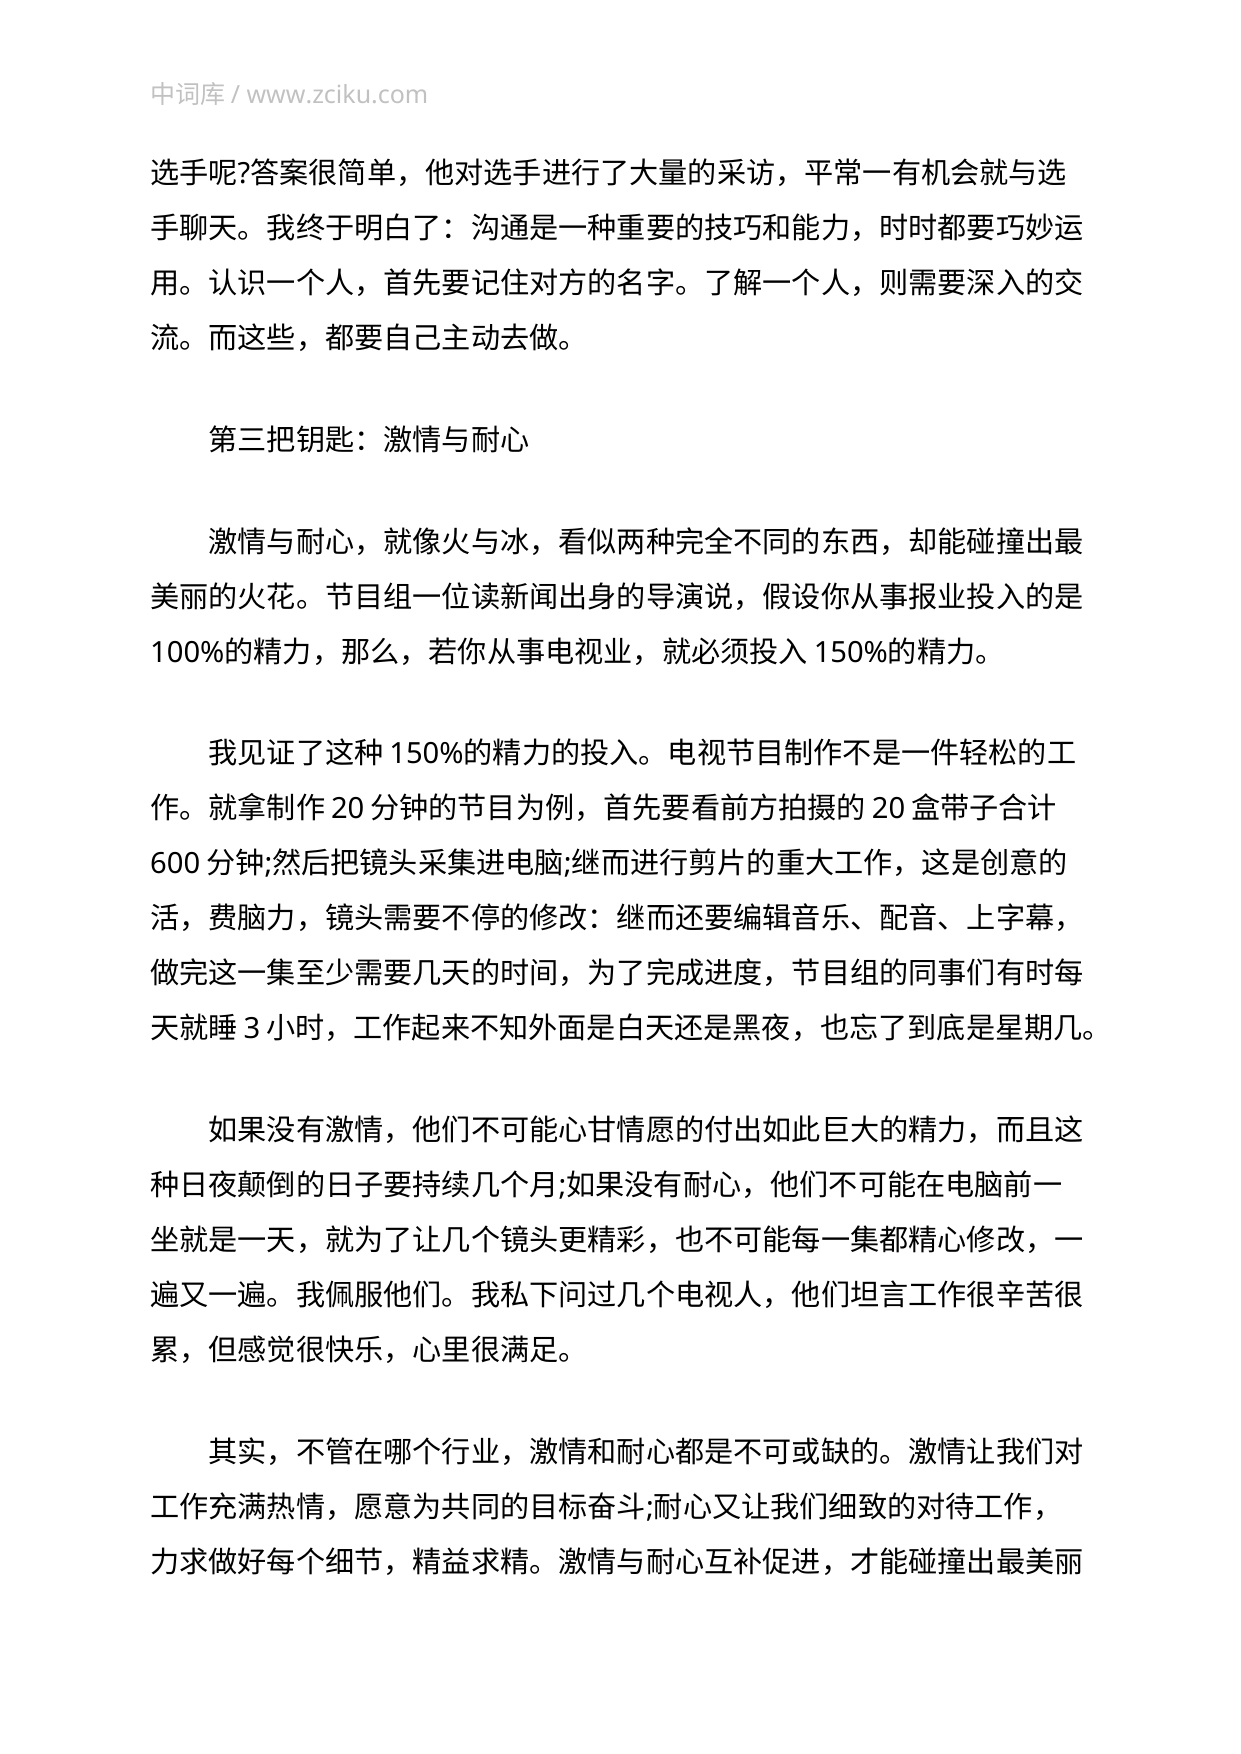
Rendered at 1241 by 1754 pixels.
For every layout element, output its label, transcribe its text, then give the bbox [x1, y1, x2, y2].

text 我见证了这种150%的精力的投入。电视节目制作不是一件轻松的工作。就拿制作20分钟的节目为例，首先要看前方拍摄的20盒带子合计600分钟;然后把镜头采集进电脑;继而进行剪片的重大工作，这是创意的活，费脑力，镜头需要不停的修改：继而还要编辑音乐、配音、上字幕，做完这一集至少需要几天的时间，为了完成进度，节目组的同事们有时每天就睡3小时，工作起来不知外面是白天还是黑夜，也忘了到底是星期几。 [150, 730, 1090, 1047]
text 激情与耐心，就像火与冰，看似两种完全不同的东西，却能碰撞出最美丽的火花。节目组一位读新闻出身的导演说，假设你从事报业投入的是100%的精力，那么，若你从事电视业，就必须投入150%的精力。 [150, 518, 1090, 671]
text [150, 1428, 1090, 1581]
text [150, 150, 1090, 357]
text 如果没有激情，他们不可能心甘情愿的付出如此巨大的精力，而且这种日夜颠倒的日子要持续几个月;如果没有耐心，他们不可能在电脑前一坐就是一天，就为了让几个镜头更精彩，也不可能每一集都精心修改，一遍又一遍。我佩服他们。我私下问过几个电视人，他们坦言工作很辛苦很累，但感觉很快乐，心里很满足。 [150, 1107, 1090, 1369]
text 第三把钥匙：激情与耐心 [150, 417, 1090, 459]
